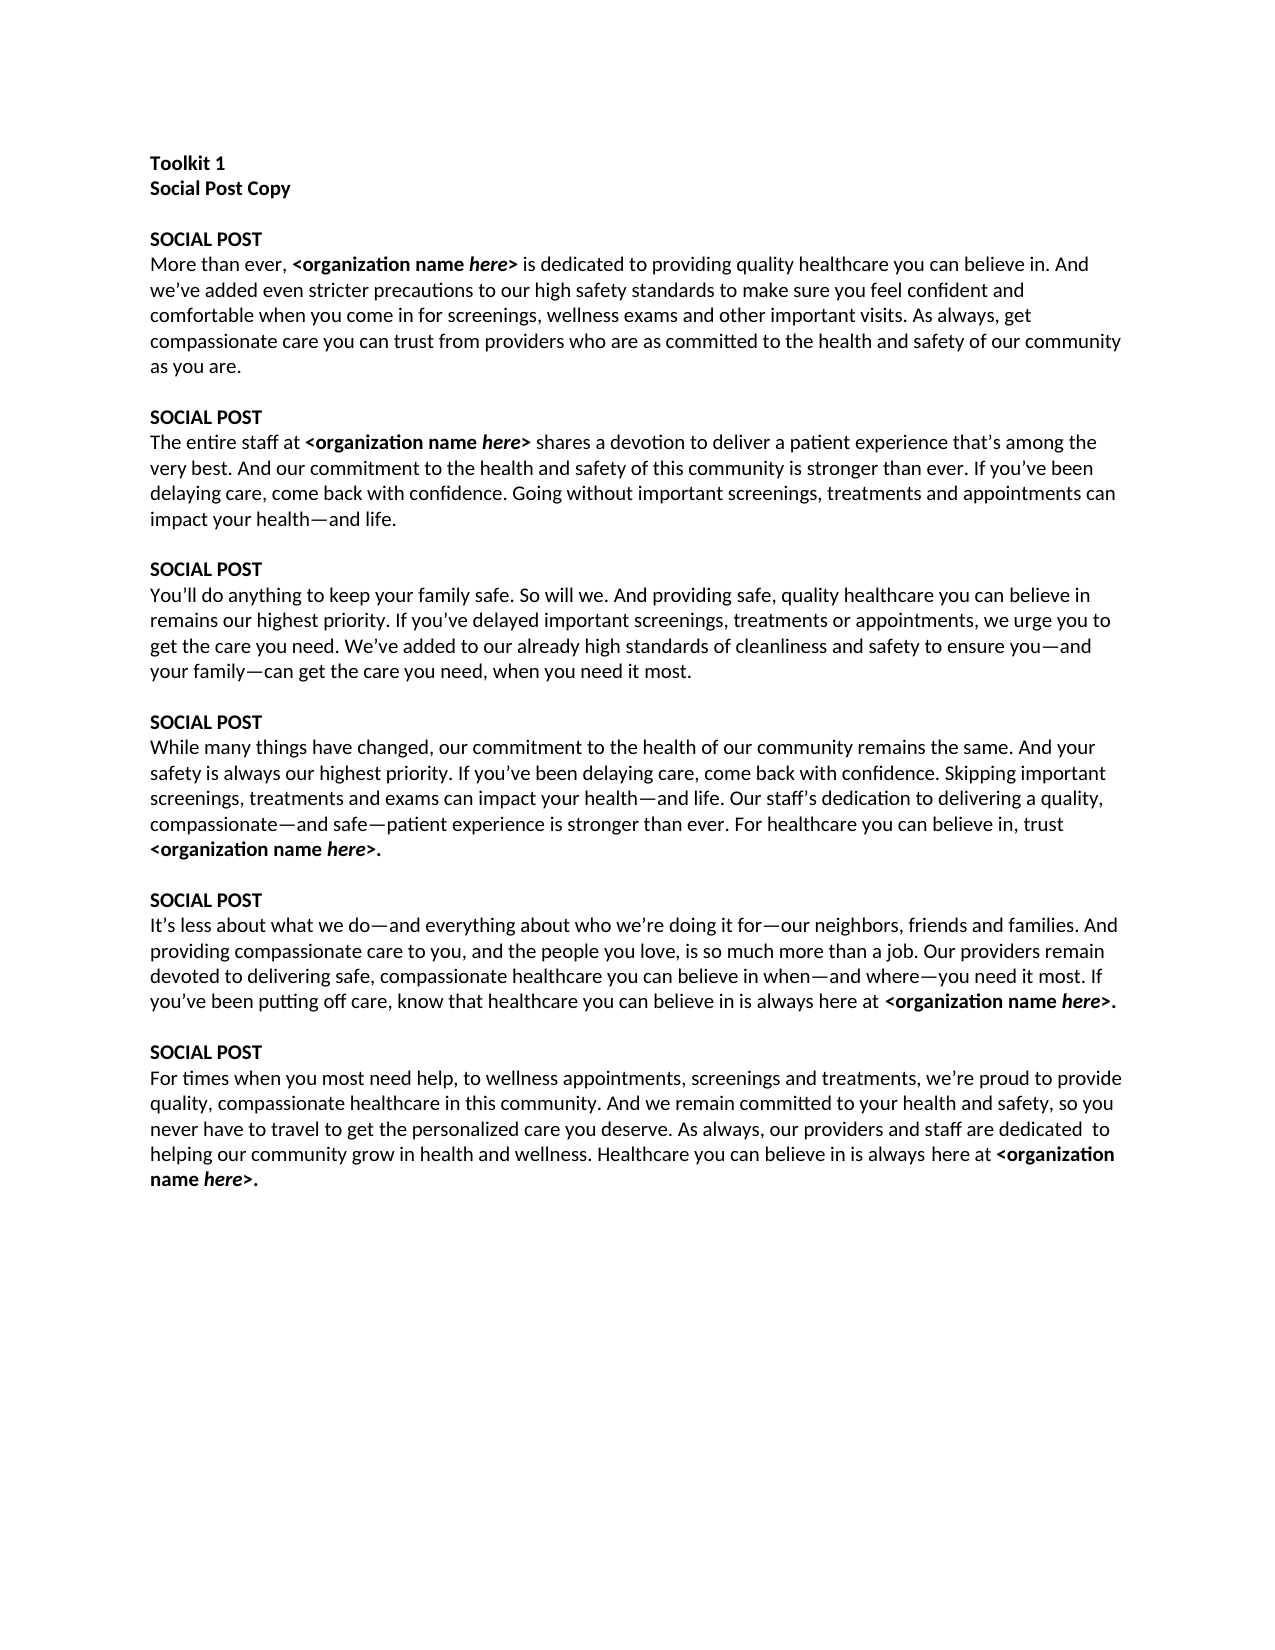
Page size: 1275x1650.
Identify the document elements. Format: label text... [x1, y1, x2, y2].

text Toolkit 1 [150, 150, 1125, 175]
text The entire staff at <organization name here> shares a devotion to deliver a patient experience that’s among the very best. And our commitment to the health and safety of this community is stronger than ever. If you’ve been delaying care, come back with confidence. Going without important screenings, treatments and appointments can impact your health—and life. [150, 429, 1125, 531]
text For times when you most need help, to wellness appointments, screenings and treatments, we’re proud to provide quality, compassionate healthcare in this community. And we remain committed to your health and safety, so you never have to travel to get the personalized care you deserve. As always, our providers and staff are dedicated to helping our community grow in health and wellness. Healthcare you can believe in is always here at <organization name here>. [150, 1065, 1125, 1192]
text While many things have changed, our commitment to the health of our community remains the same. And your safety is always our highest priority. If you’ve been delaying care, come back with confidence. Skipping important screenings, treatments and exams can impact your health—and life. Our staff’s dedication to delivering a quality, compassionate—and safe—patient experience is stronger than ever. For healthcare you can believe in, trust <organization name here>. [150, 734, 1125, 862]
text You’ll do anything to keep your family safe. So will we. And providing safe, quality healthcare you can believe in remains our highest priority. If you’ve delayed important screenings, treatments or appointments, we urge you to get the care you need. We’ve added to our already high standards of cleanliness and safety to ensure you—and your family—can get the care you need, when you need it most. [150, 582, 1125, 684]
text SOCIAL POST [150, 404, 1125, 429]
text SOCIAL POST [150, 226, 1125, 252]
text It’s less about what we do—and everything about who we’re doing it for—our neighbors, friends and families. And providing compassionate care to you, and the people you love, is so much more than a job. Our providers remain devoted to delivering safe, compassionate healthcare you can believe in when—and where—you need it most. If you’ve been putting off care, know that healthcare you can believe in is always here at <organization name here>. [150, 912, 1125, 1014]
text Social Post Copy [150, 175, 1125, 201]
text SOCIAL POST [150, 887, 1125, 912]
text SOCIAL POST [150, 1039, 1125, 1065]
text SOCIAL POST [150, 709, 1125, 734]
text More than ever, <organization name here> is dedicated to providing quality healthcare you can believe in. And we’ve added even stricter precautions to our high safety standards to make sure you feel confident and comfortable when you come in for screenings, wellness exams and other important visits. As always, get compassionate care you can trust from providers who are as committed to the health and safety of our community as you are. [150, 252, 1125, 379]
text SOCIAL POST [150, 557, 1125, 582]
